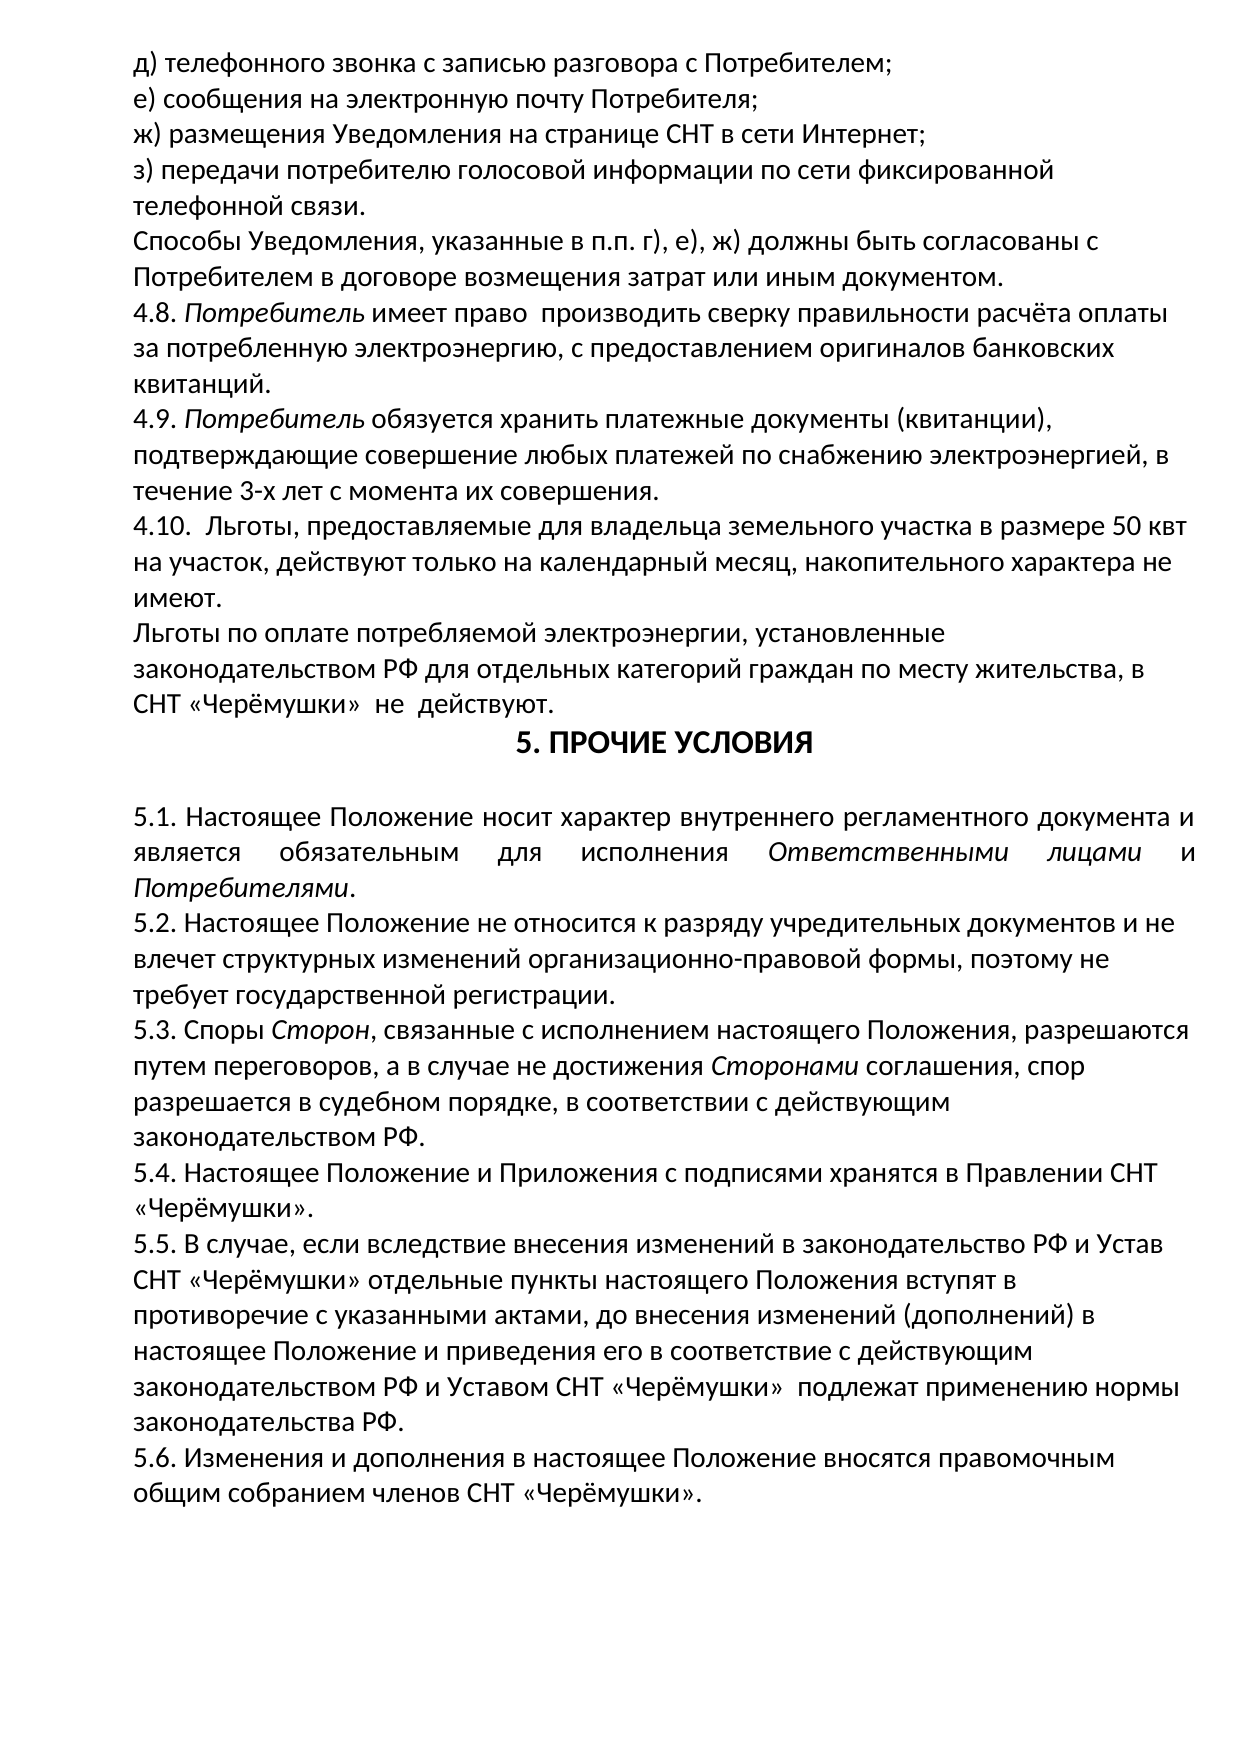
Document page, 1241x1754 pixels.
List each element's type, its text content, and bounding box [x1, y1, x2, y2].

text 5.3. Споры Сторон, связанные с исполнением настоящего Положения, разрешаются путем переговоров, а в случае не достижения Сторонами соглашения, спор разрешается в судебном порядке, в соответствии с действующим законодательством РФ. [133, 1011, 1196, 1154]
text з) передачи потребителю голосовой информации по сети фиксированной телефонной связи. [133, 151, 1196, 222]
text 4.9. Потребитель обязуется хранить платежные документы (квитанции), подтверждающие совершение любых платежей по снабжению электроэнергией, в течение 3-х лет с момента их совершения. [133, 401, 1196, 507]
text ж) размещения Уведомления на странице СНТ в сети Интернет; [133, 116, 1196, 151]
text 5.6. Изменения и дополнения в настоящее Положение вносятся правомочным общим собранием членов СНТ «Черёмушки». [133, 1439, 1196, 1510]
text д) телефонного звонка с записью разговора с Потребителем; [133, 44, 1196, 80]
text Способы Уведомления, указанные в п.п. г), е), ж) должны быть согласованы с Потребителем в договоре возмещения затрат или иным документом. [133, 222, 1196, 294]
text 4.10. Льготы, предоставляемые для владельца земельного участка в размере 50 квт на участок, действуют только на календарный месяц, накопительного характера не имеют. [133, 507, 1196, 614]
text 5.5. В случае, если вследствие внесения изменений в законодательство РФ и Устав СНТ «Черёмушки» отдельные пункты настоящего Положения вступят в противоречие с указанными актами, до внесения изменений (дополнений) в настоящее Положение и приведения его в соответствие с действующим законодательством РФ и Уставом СНТ «Черёмушки» подлежат применению нормы законодательства РФ. [133, 1225, 1196, 1439]
text е) сообщения на электронную почту Потребителя; [133, 80, 1196, 116]
text 4.8. Потребитель имеет право производить сверку правильности расчёта оплаты за потребленную электроэнергию, с предоставлением оригиналов банковских квитанций. [133, 294, 1196, 401]
text Льготы по оплате потребляемой электроэнергии, установленные законодательством РФ для отдельных категорий граждан по месту жительства, в СНТ «Черёмушки» не действуют. [133, 614, 1196, 721]
text 5. ПРОЧИЕ УСЛОВИЯ [133, 721, 1196, 762]
text 5.2. Настоящее Положение не относится к разряду учредительных документов и не влечет структурных изменений организационно-правовой формы, поэтому не требует государственной регистрации. [133, 904, 1196, 1011]
text 5.4. Настоящее Положение и Приложения с подписями хранятся в Правлении СНТ «Черёмушки». [133, 1154, 1196, 1225]
text 5.1. Настоящее Положение носит характер внутреннего регламентного документа и является обязательным для исполнения Ответственными лицами и Потребителями. [133, 798, 1196, 904]
